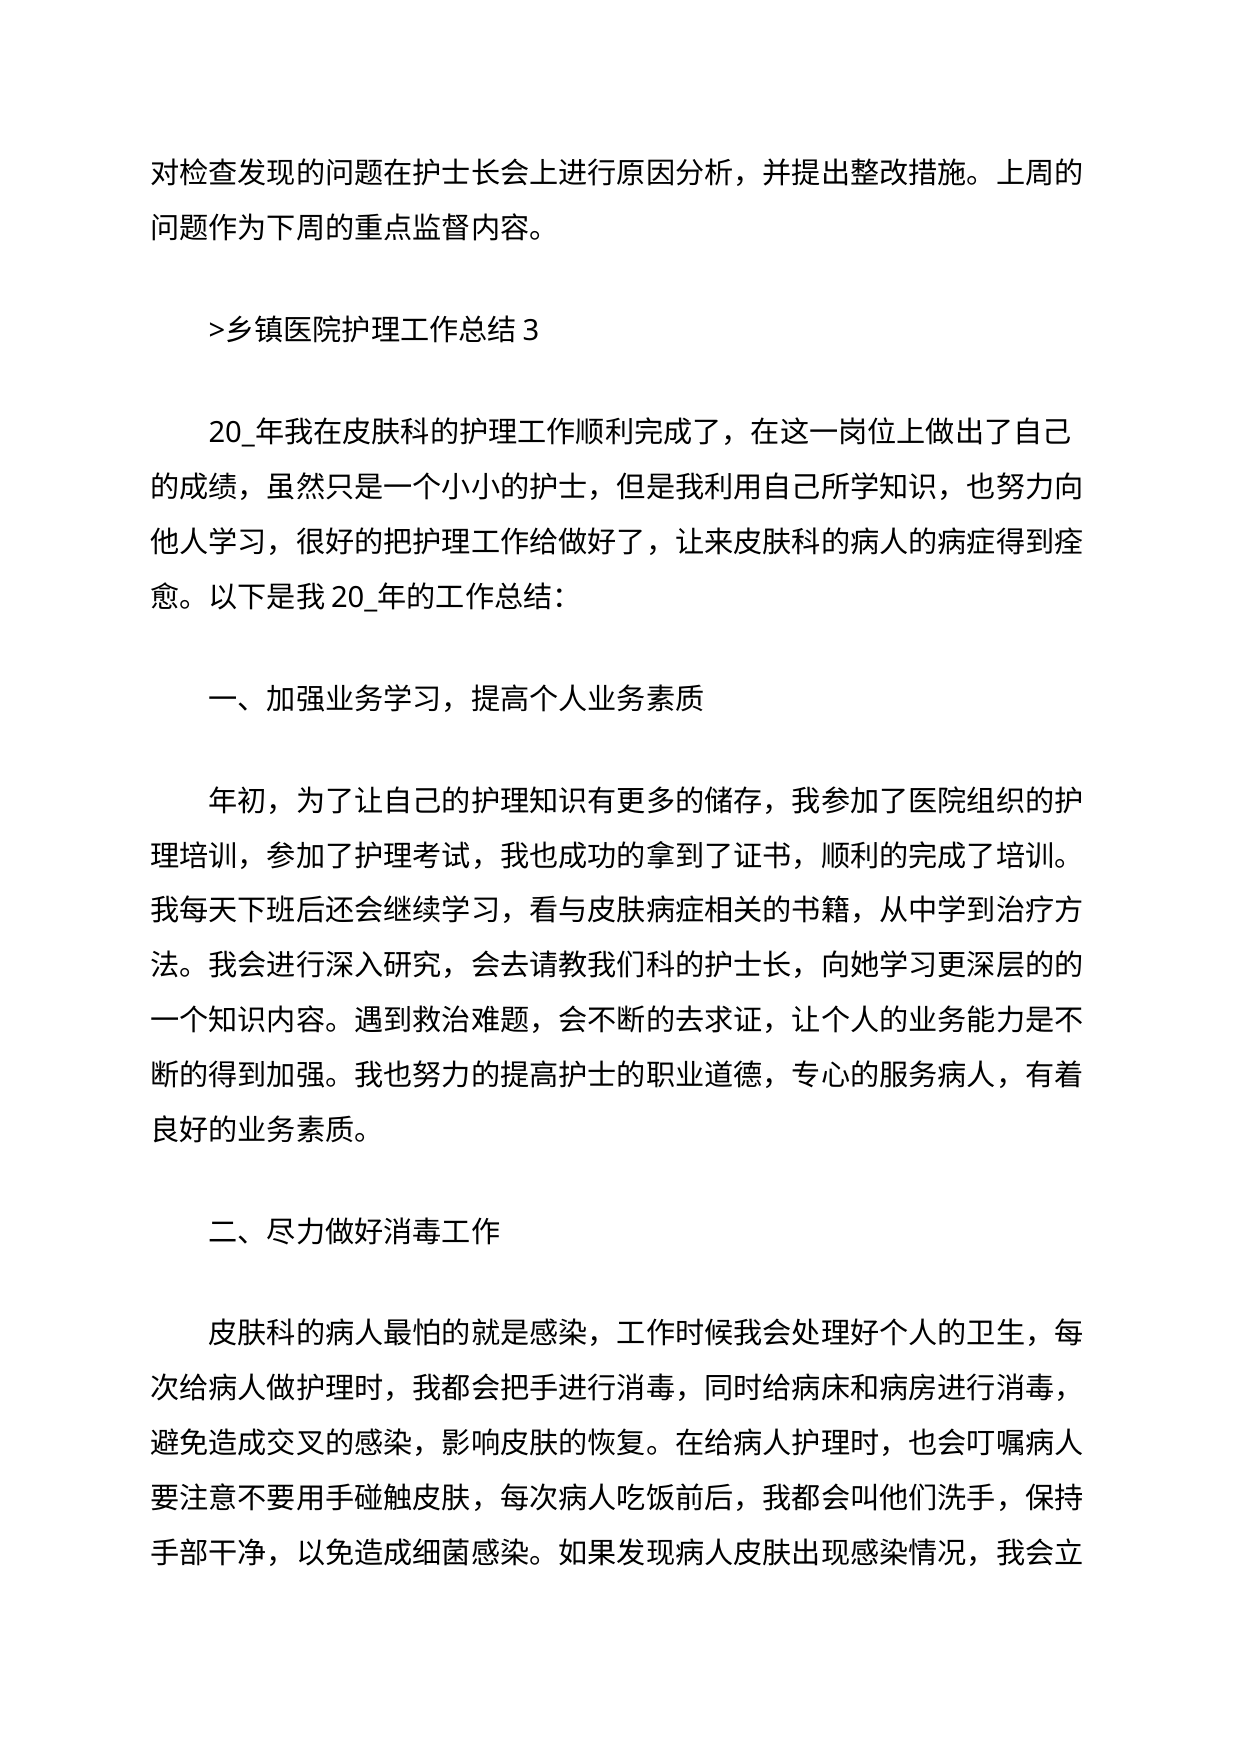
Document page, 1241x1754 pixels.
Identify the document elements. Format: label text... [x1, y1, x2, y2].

text 年初，为了让自己的护理知识有更多的储存，我参加了医院组织的护理培训，参加了护理考试，我也成功的拿到了证书，顺利的完成了培训。我每天下班后还会继续学习，看与皮肤病症相关的书籍，从中学到治疗方法。我会进行深入研究，会去请教我们科的护士长，向她学习更深层的的一个知识内容。遇到救治难题，会不断的去求证，让个人的业务能力是不断的得到加强。我也努力的提高护士的职业道德，专心的服务病人，有着良好的业务素质。 [150, 777, 1090, 1149]
text 一、加强业务学习，提高个人业务素质 [150, 675, 1090, 718]
text 二、尽力做好消毒工作 [150, 1208, 1090, 1251]
text 20_年我在皮肤科的护理工作顺利完成了，在这一岗位上做出了自己的成绩，虽然只是一个小小的护士，但是我利用自己所学知识，也努力向他人学习，很好的把护理工作给做好了，让来皮肤科的病人的病症得到痊愈。以下是我20_年的工作总结： [150, 409, 1090, 616]
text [150, 150, 1090, 247]
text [150, 1310, 1090, 1572]
text >乡镇医院护理工作总结3 [150, 307, 1090, 349]
